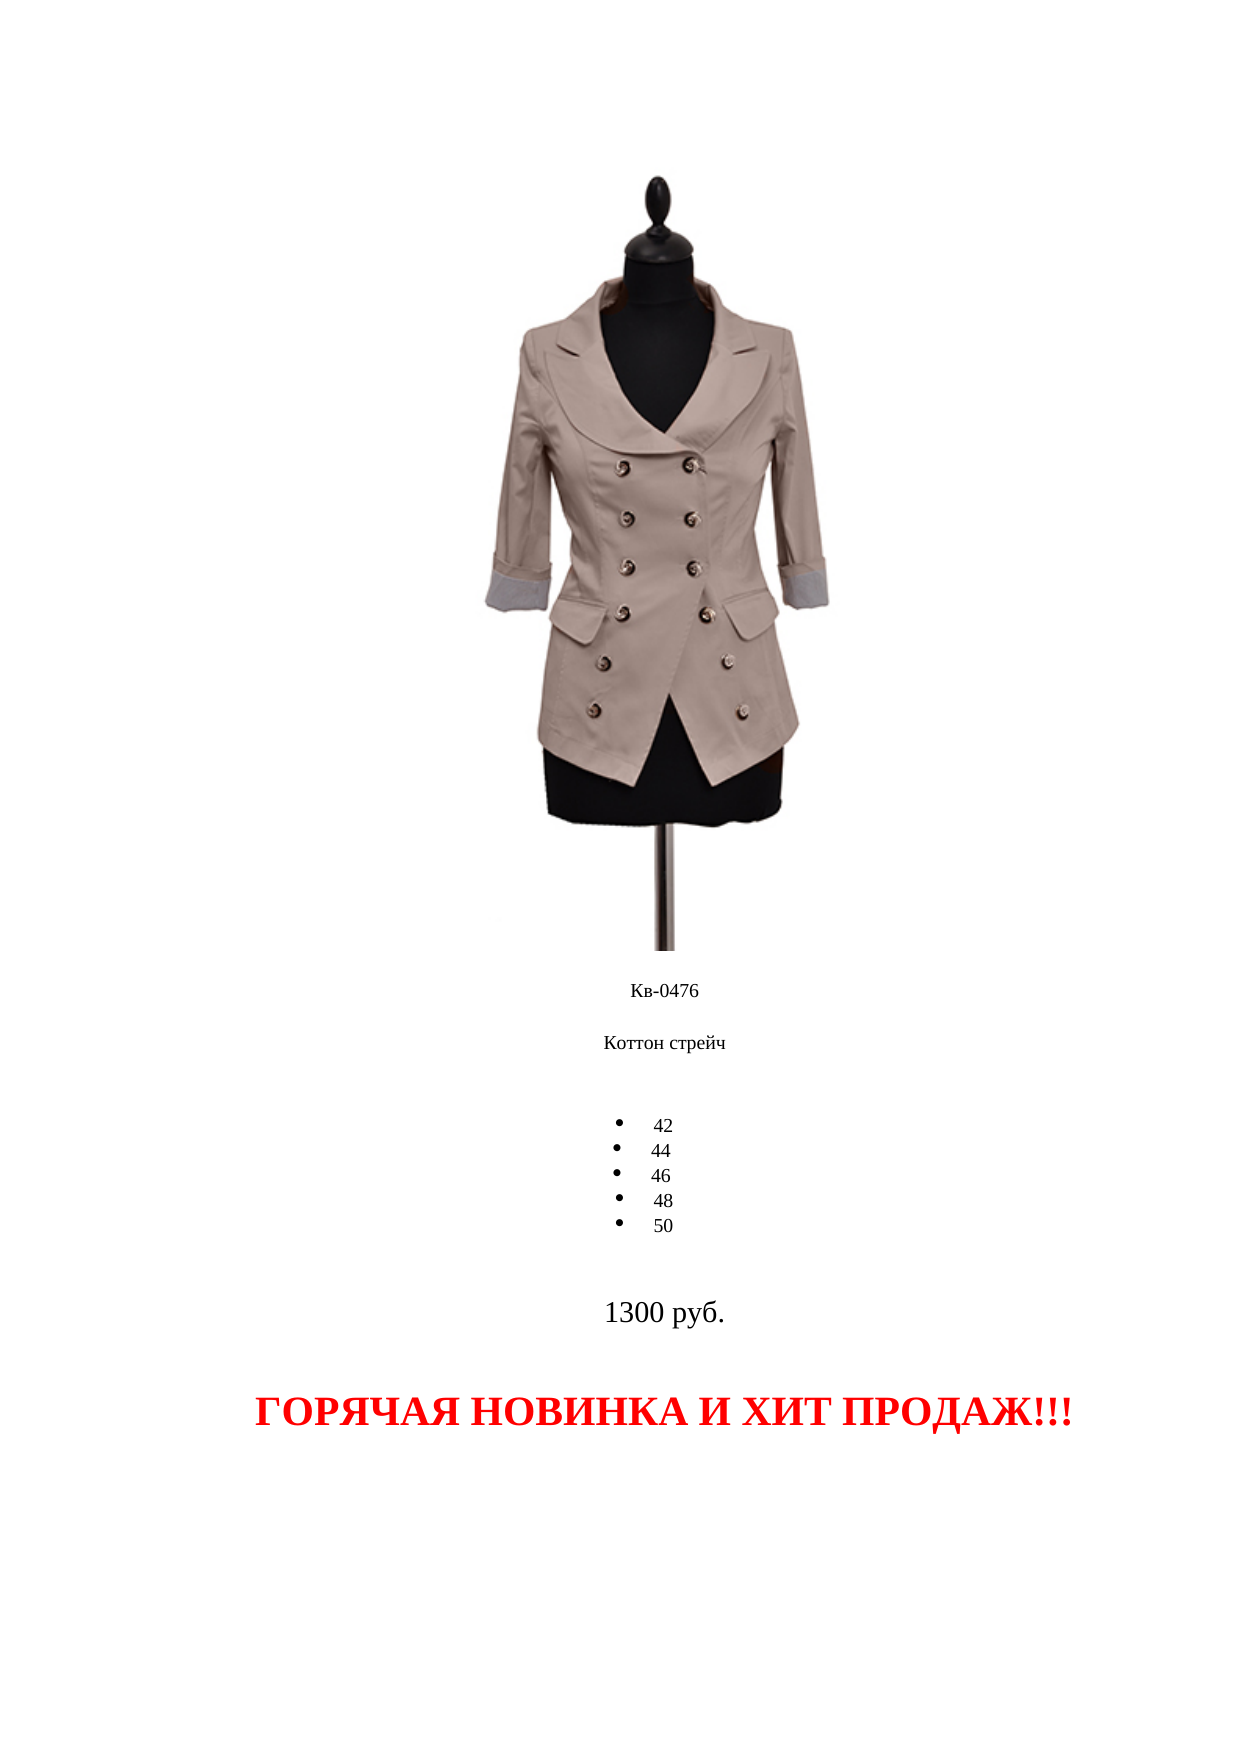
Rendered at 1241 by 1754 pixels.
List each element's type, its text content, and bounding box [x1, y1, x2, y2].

text Коттон стрейч [177, 1031, 1152, 1054]
text 1300 руб. [177, 1294, 1152, 1329]
list 42 [137, 1112, 1152, 1137]
picture [352, 118, 977, 951]
list 44 [137, 1137, 1152, 1162]
list 46 [137, 1162, 1152, 1187]
text ГОРЯЧАЯ НОВИНКА И ХИТ ПРОДАЖ!!! [177, 1387, 1152, 1435]
list 50 [137, 1212, 1152, 1237]
list 48 [137, 1187, 1152, 1212]
text Кв-0476 [177, 979, 1152, 1002]
